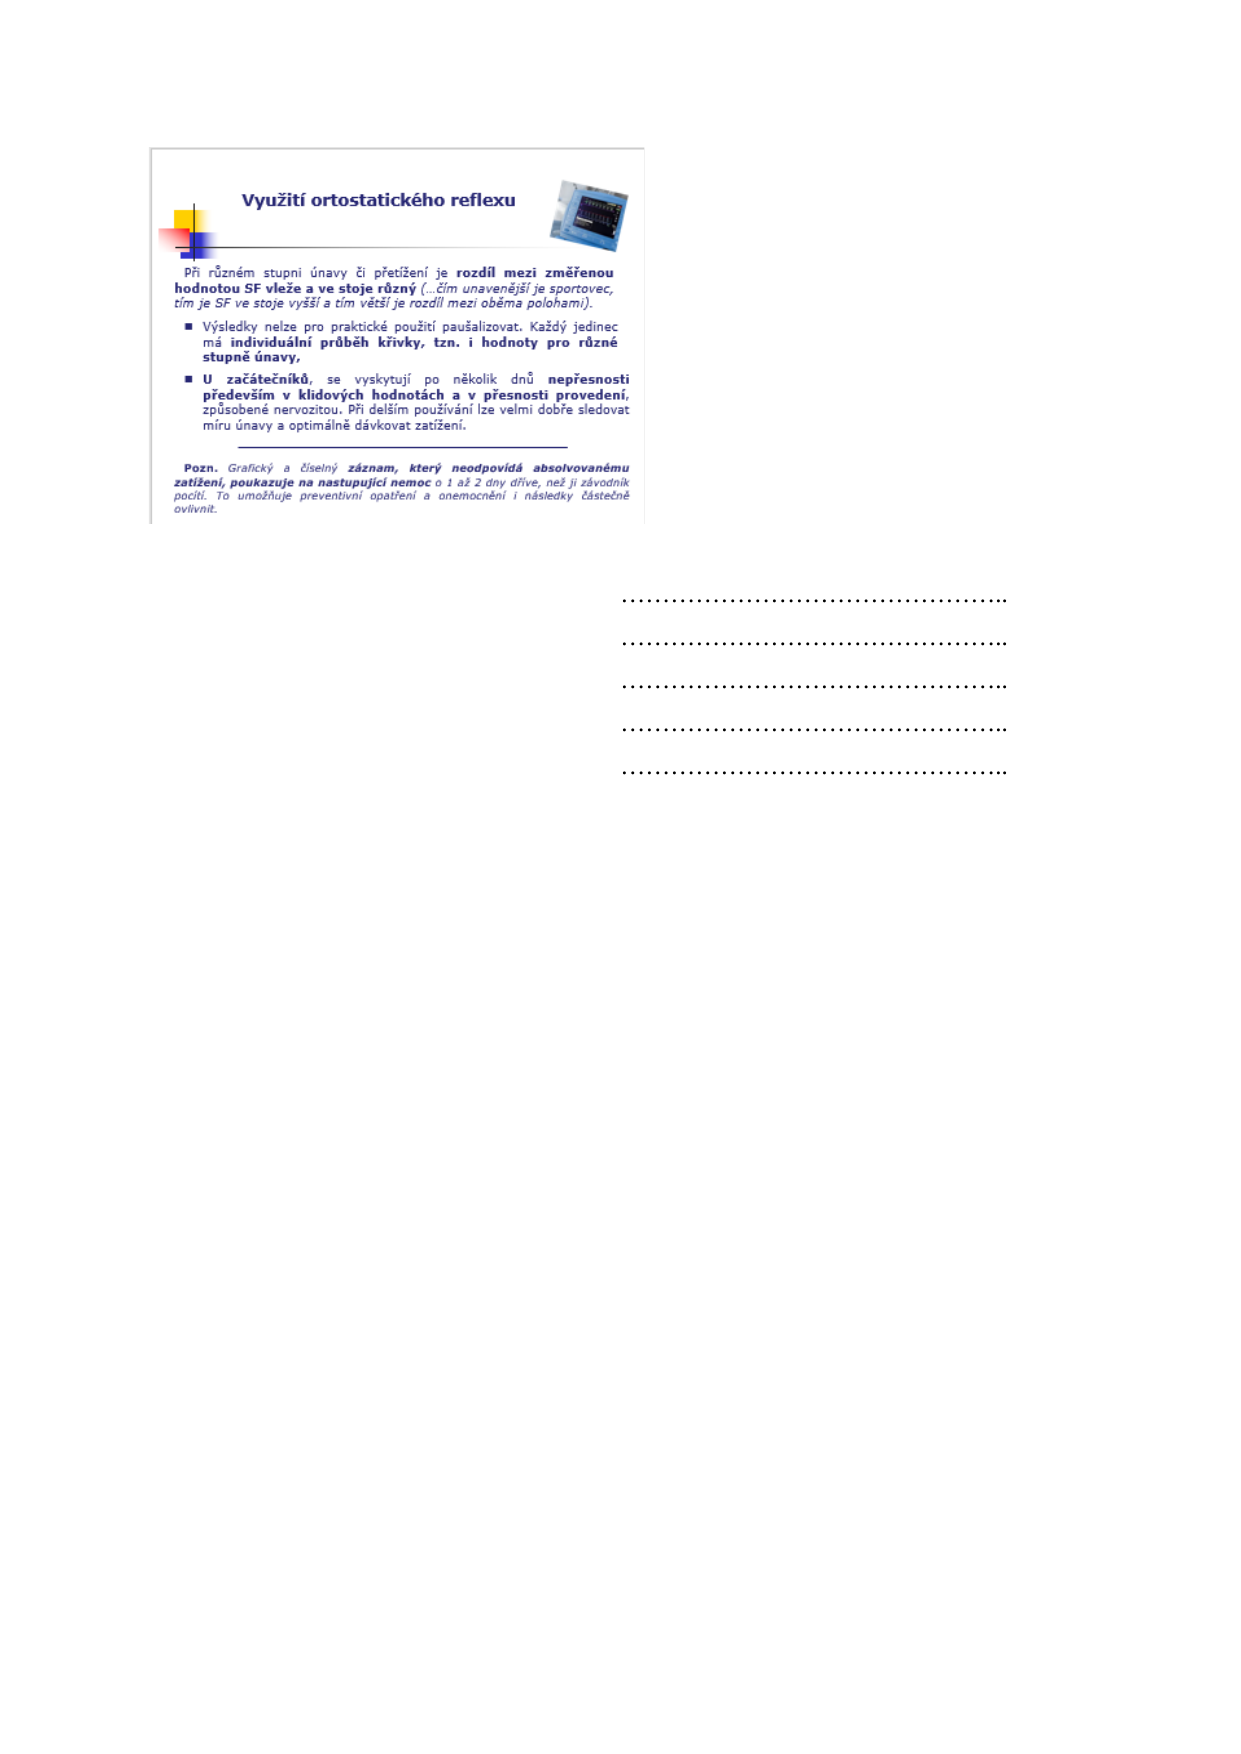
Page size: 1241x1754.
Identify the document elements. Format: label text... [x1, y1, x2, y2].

text ……………………………………….. [620, 622, 1093, 651]
text ……………………………………….. [620, 708, 1093, 737]
text ……………………………………….. [620, 751, 1093, 780]
picture [147, 147, 644, 522]
text ……………………………………….. [620, 579, 1093, 608]
text ……………………………………….. [620, 665, 1093, 694]
